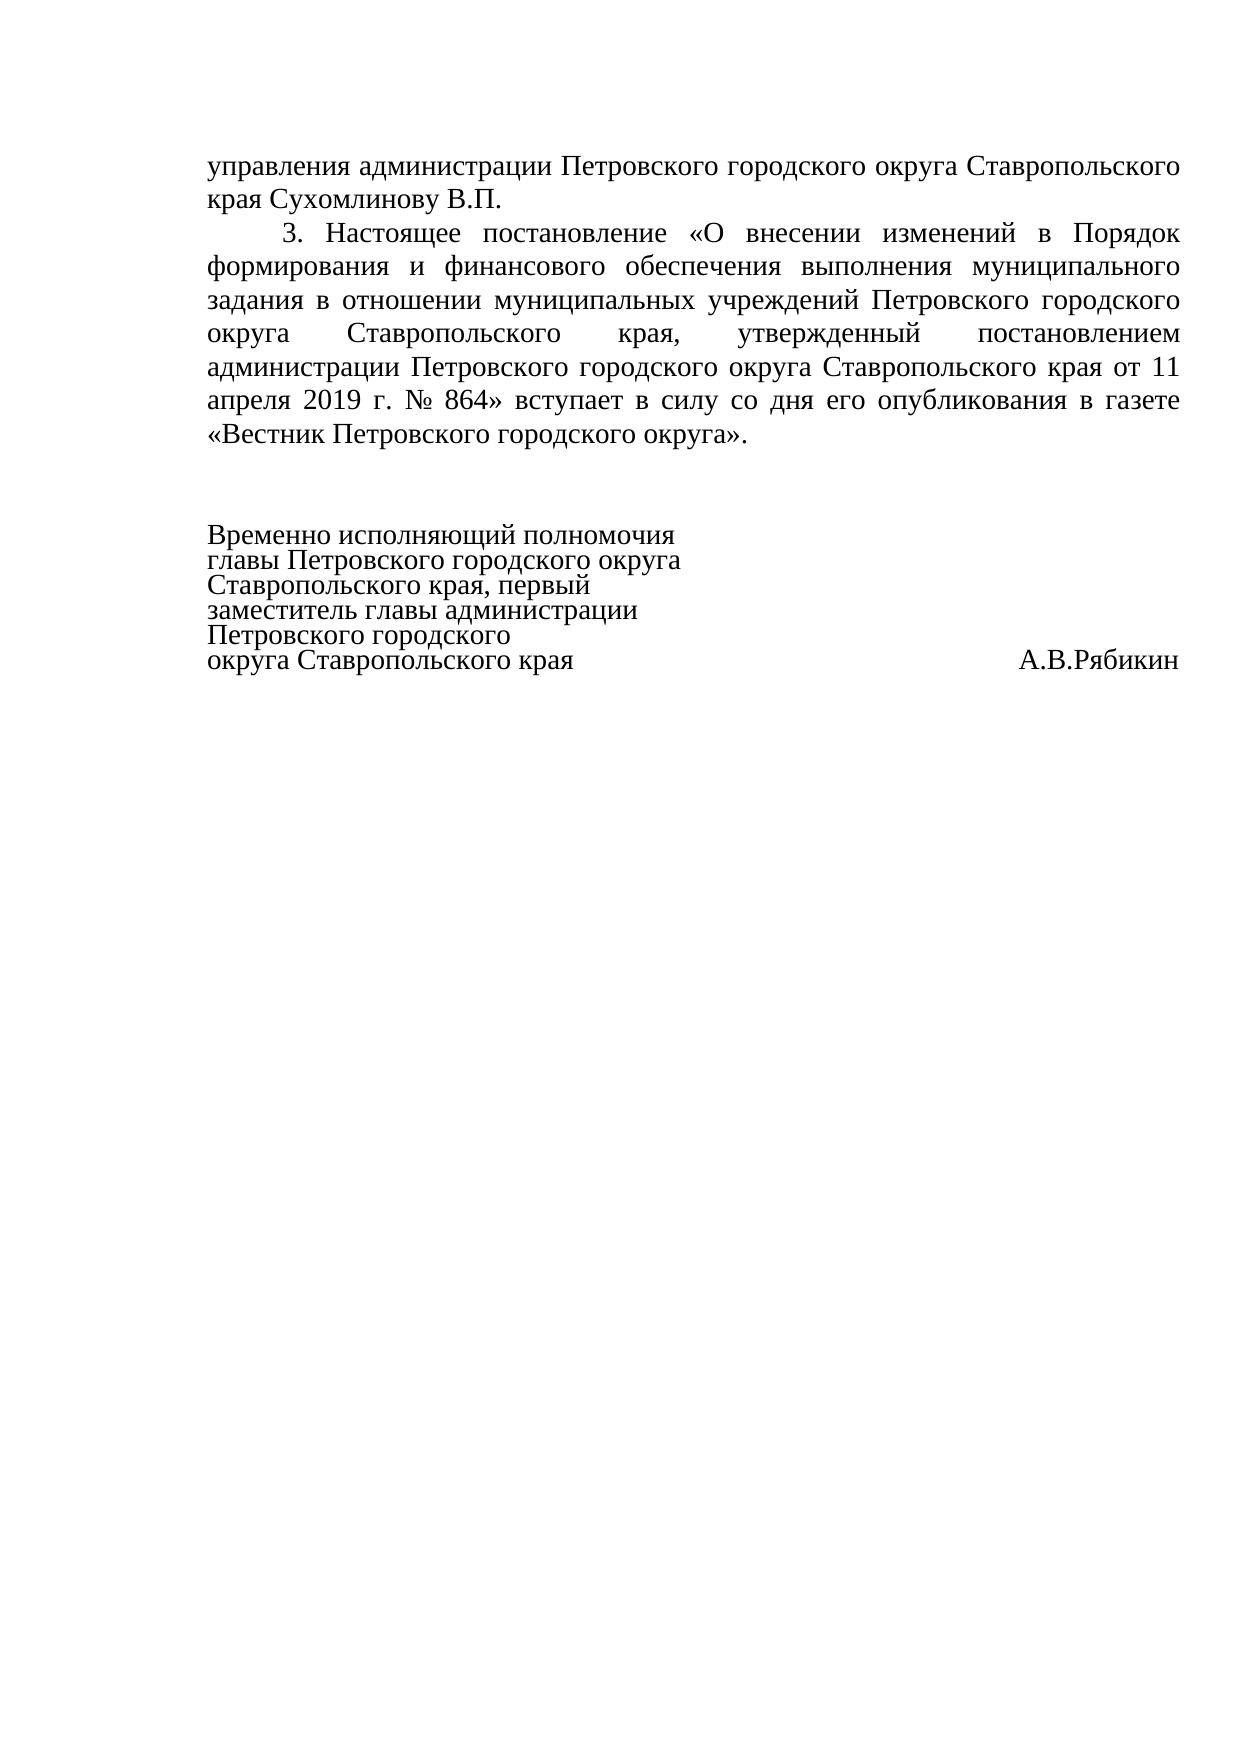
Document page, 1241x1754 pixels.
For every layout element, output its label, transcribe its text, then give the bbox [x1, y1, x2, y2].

text Петровского городского [207, 624, 1182, 649]
text заместитель главы администрации [207, 599, 1182, 624]
text главы Петровского городского округа [207, 549, 1182, 574]
text Временно исполняющий полномочия [207, 524, 1182, 549]
text округа Ставропольского края А.В.Рябикин [207, 649, 1182, 674]
text 3. Настоящее постановление «О внесении изменений в Порядок формирования и финансового обеспечения выполнения муниципального задания в отношении муниципальных учреждений Петровского городского округа Ставропольского края, утвержденный постановлением администрации Петровского городского округа Ставропольского края от 11 апреля 2019 г. № 864» вступает в силу со дня его опубликования в газете «Вестник Петровского городского округа». [207, 215, 1181, 449]
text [207, 148, 1181, 215]
text Ставропольского края, первый [207, 574, 1182, 599]
